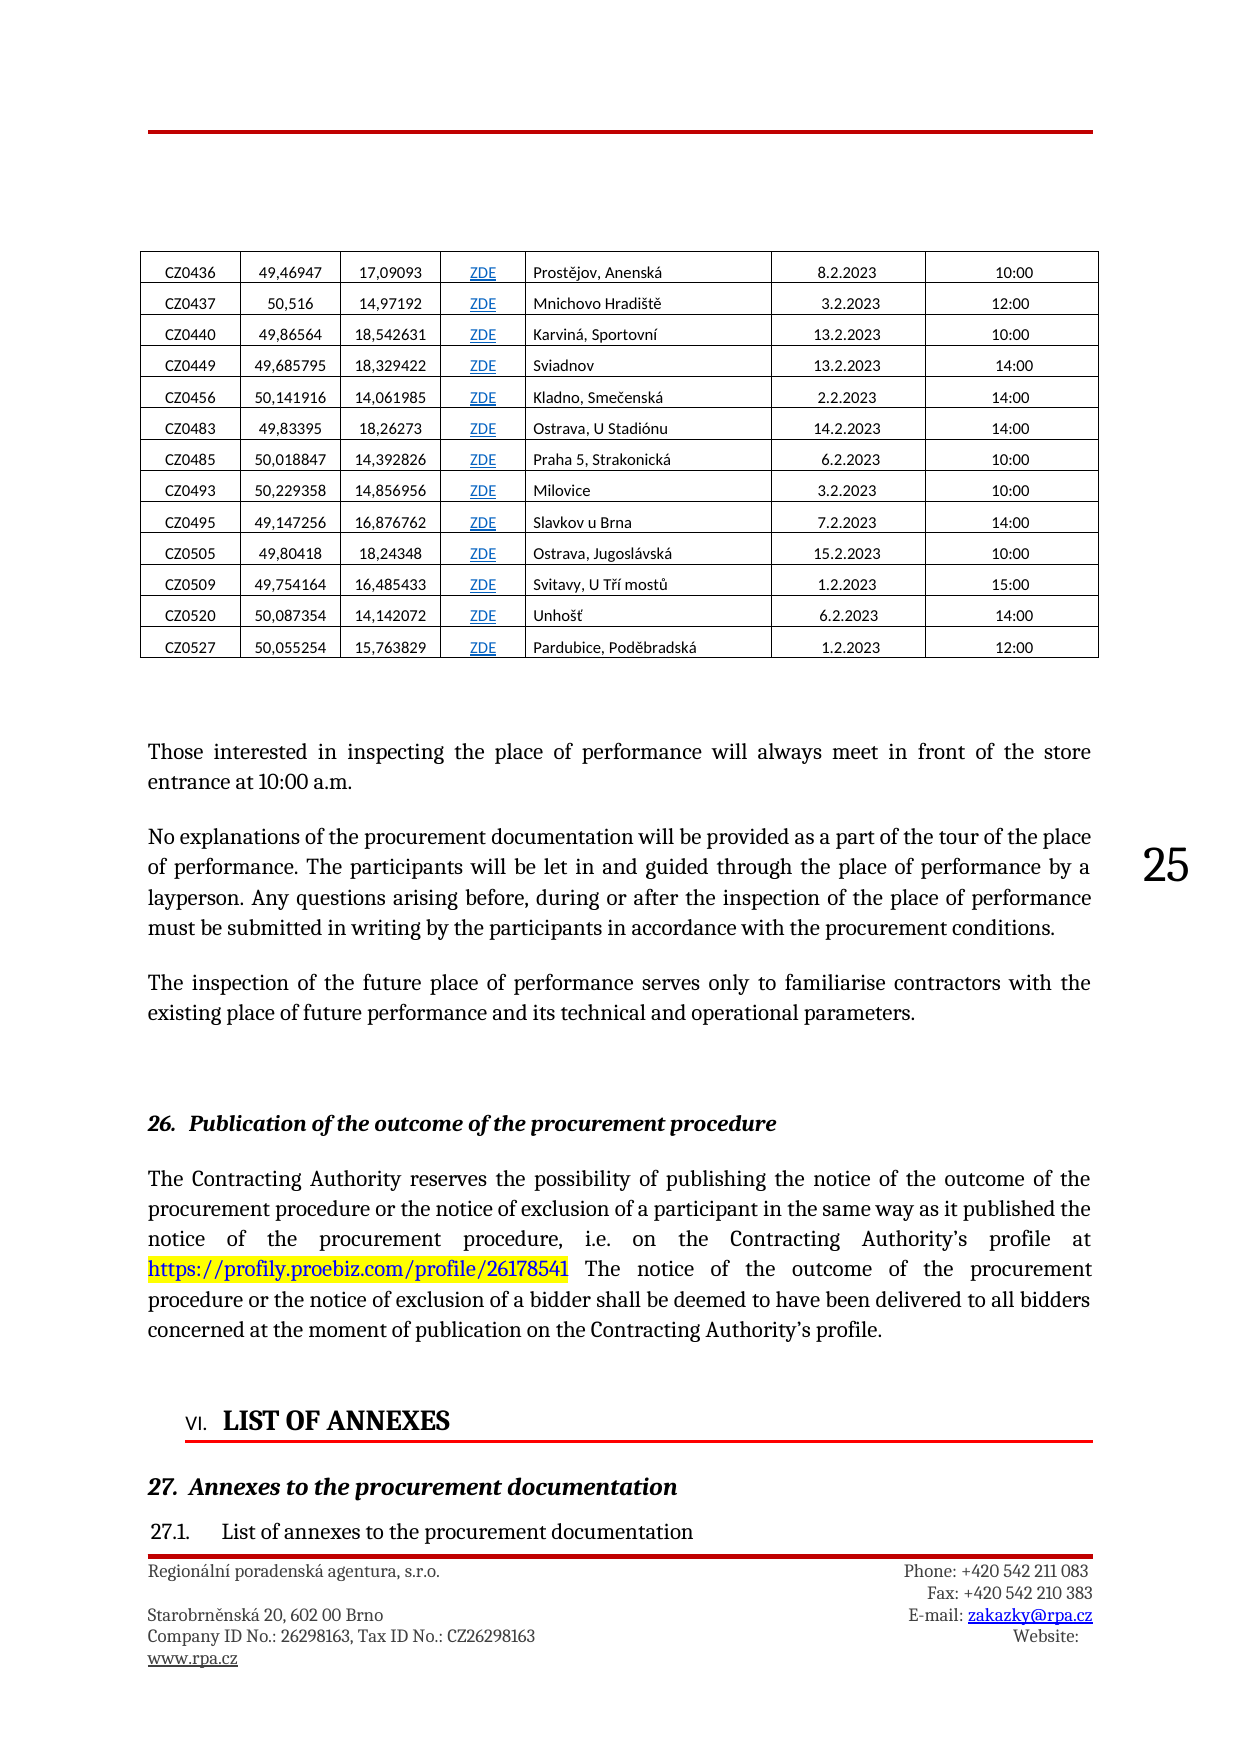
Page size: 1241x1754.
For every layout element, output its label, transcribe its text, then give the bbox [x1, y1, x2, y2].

table_cell 14:00 [926, 346, 1098, 376]
table_cell CZ0505 [141, 533, 240, 563]
table_cell 14:00 [926, 377, 1098, 407]
table_cell 14:00 [926, 408, 1098, 438]
table_cell 12:00 [926, 283, 1098, 313]
table_cell 14,856956 [341, 471, 440, 501]
table_cell ZDE [441, 252, 525, 282]
table_cell 14,97192 [341, 283, 440, 313]
table_cell 14:00 [926, 596, 1098, 626]
table_cell ZDE [441, 315, 525, 345]
table_cell 18,26273 [341, 408, 440, 438]
table_cell Milovice [526, 471, 771, 501]
table_cell 49,754164 [241, 565, 340, 595]
table_cell CZ0483 [141, 408, 240, 438]
table_cell CZ0436 [141, 252, 240, 282]
table_cell 14,392826 [341, 440, 440, 470]
table_cell ZDE [441, 627, 525, 657]
table_cell 49,80418 [241, 533, 340, 563]
table_cell ZDE [441, 440, 525, 470]
table_cell 3.2.2023 [772, 283, 925, 313]
table_cell ZDE [441, 471, 525, 501]
table_cell Svitavy, U Tří mostů [526, 565, 771, 595]
text No explanations of the procurement documentation will be provided as a part of the tour of the place of performance. The participants will be let in and guided through the place of performance by a layperson. Any questions arising before, during or after the inspection of the place of performance must be submitted in writing by the participants in accordance with the procurement conditions. [148, 824, 1093, 941]
table_cell Prostějov, Anenská [526, 252, 771, 282]
table_cell 14.2.2023 [772, 408, 925, 438]
table_cell Mnichovo Hradiště [526, 283, 771, 313]
table_cell 10:00 [926, 471, 1098, 501]
table_cell 49,46947 [241, 252, 340, 282]
table_cell 15,763829 [341, 627, 440, 657]
table_cell 18,24348 [341, 533, 440, 563]
table_cell Ostrava, Jugoslávská [526, 533, 771, 563]
table_cell ZDE [441, 283, 525, 313]
table_cell 13.2.2023 [772, 346, 925, 376]
table_cell 49,83395 [241, 408, 340, 438]
text Those interested in inspecting the place of performance will always meet in front of the store entrance at 10:00 a.m. [148, 738, 1093, 795]
table_cell 13.2.2023 [772, 315, 925, 345]
table_cell CZ0527 [141, 627, 240, 657]
table_cell 16,876762 [341, 502, 440, 532]
table_cell CZ0520 [141, 596, 240, 626]
subtitle List of annexes to the procurement documentation [148, 1519, 1093, 1545]
table_cell 3.2.2023 [772, 471, 925, 501]
table_cell 8.2.2023 [772, 252, 925, 282]
table_cell 6.2.2023 [772, 440, 925, 470]
table_cell 14,142072 [341, 596, 440, 626]
table_cell 18,542631 [341, 315, 440, 345]
table_cell 50,229358 [241, 471, 340, 501]
table_cell Unhošť [526, 596, 771, 626]
table_cell 50,087354 [241, 596, 340, 626]
table_cell 10:00 [926, 252, 1098, 282]
table_cell Slavkov u Brna [526, 502, 771, 532]
table_cell CZ0440 [141, 315, 240, 345]
table_cell 15.2.2023 [772, 533, 925, 563]
table_cell ZDE [441, 596, 525, 626]
table_cell Pardubice, Poděbradská [526, 627, 771, 657]
table_cell 6.2.2023 [772, 596, 925, 626]
table_cell Praha 5, Strakonická [526, 440, 771, 470]
table_cell 17,09093 [341, 252, 440, 282]
table_cell 10:00 [926, 533, 1098, 563]
table_cell ZDE [441, 502, 525, 532]
table_cell ZDE [441, 565, 525, 595]
table_cell 50,516 [241, 283, 340, 313]
table_cell 10:00 [926, 315, 1098, 345]
table_cell 50,018847 [241, 440, 340, 470]
table_cell 16,485433 [341, 565, 440, 595]
table_cell CZ0493 [141, 471, 240, 501]
table_cell CZ0456 [141, 377, 240, 407]
table_cell 2.2.2023 [772, 377, 925, 407]
table_cell CZ0449 [141, 346, 240, 376]
subtitle Annexes to the procurement documentation [148, 1473, 1093, 1502]
text The Contracting Authority reserves the possibility of publishing the notice of the outcome of the procurement procedure or the notice of exclusion of a participant in the same way as it published the notice of the procurement procedure, i.e. on the Contracting Authority’s profile at https://profily.proebiz.com/profile/26178541 The notice of the outcome of the procurement procedure or the notice of exclusion of a bidder shall be deemed to have been delivered to all bidders concerned at the moment of publication on the Contracting Authority’s profile. [148, 1166, 1093, 1343]
table_cell 12:00 [926, 627, 1098, 657]
table_cell ZDE [441, 346, 525, 376]
table_cell Ostrava, U Stadiónu [526, 408, 771, 438]
table_cell 49,685795 [241, 346, 340, 376]
table_cell 7.2.2023 [772, 502, 925, 532]
table_cell 49,147256 [241, 502, 340, 532]
table_cell CZ0437 [141, 283, 240, 313]
subtitle LIST OF ANNEXES [185, 1404, 1093, 1440]
table_cell ZDE [441, 408, 525, 438]
table_cell CZ0509 [141, 565, 240, 595]
table_cell CZ0485 [141, 440, 240, 470]
table_cell ZDE [441, 533, 525, 563]
table_cell 14:00 [926, 502, 1098, 532]
table_cell 49,86564 [241, 315, 340, 345]
table_cell 15:00 [926, 565, 1098, 595]
table_cell 50,141916 [241, 377, 340, 407]
table_cell Kladno, Smečenská [526, 377, 771, 407]
table_cell Karviná, Sportovní [526, 315, 771, 345]
text The inspection of the future place of performance serves only to familiarise contractors with the existing place of future performance and its technical and operational parameters. [148, 970, 1093, 1026]
table_cell 18,329422 [341, 346, 440, 376]
table_cell CZ0495 [141, 502, 240, 532]
table_cell 50,055254 [241, 627, 340, 657]
table_cell 1.2.2023 [772, 627, 925, 657]
subtitle Publication of the outcome of the procurement procedure [148, 1110, 1093, 1137]
table_cell Sviadnov [526, 346, 771, 376]
table_cell 14,061985 [341, 377, 440, 407]
table_cell 10:00 [926, 440, 1098, 470]
table_cell ZDE [441, 377, 525, 407]
table_cell 1.2.2023 [772, 565, 925, 595]
